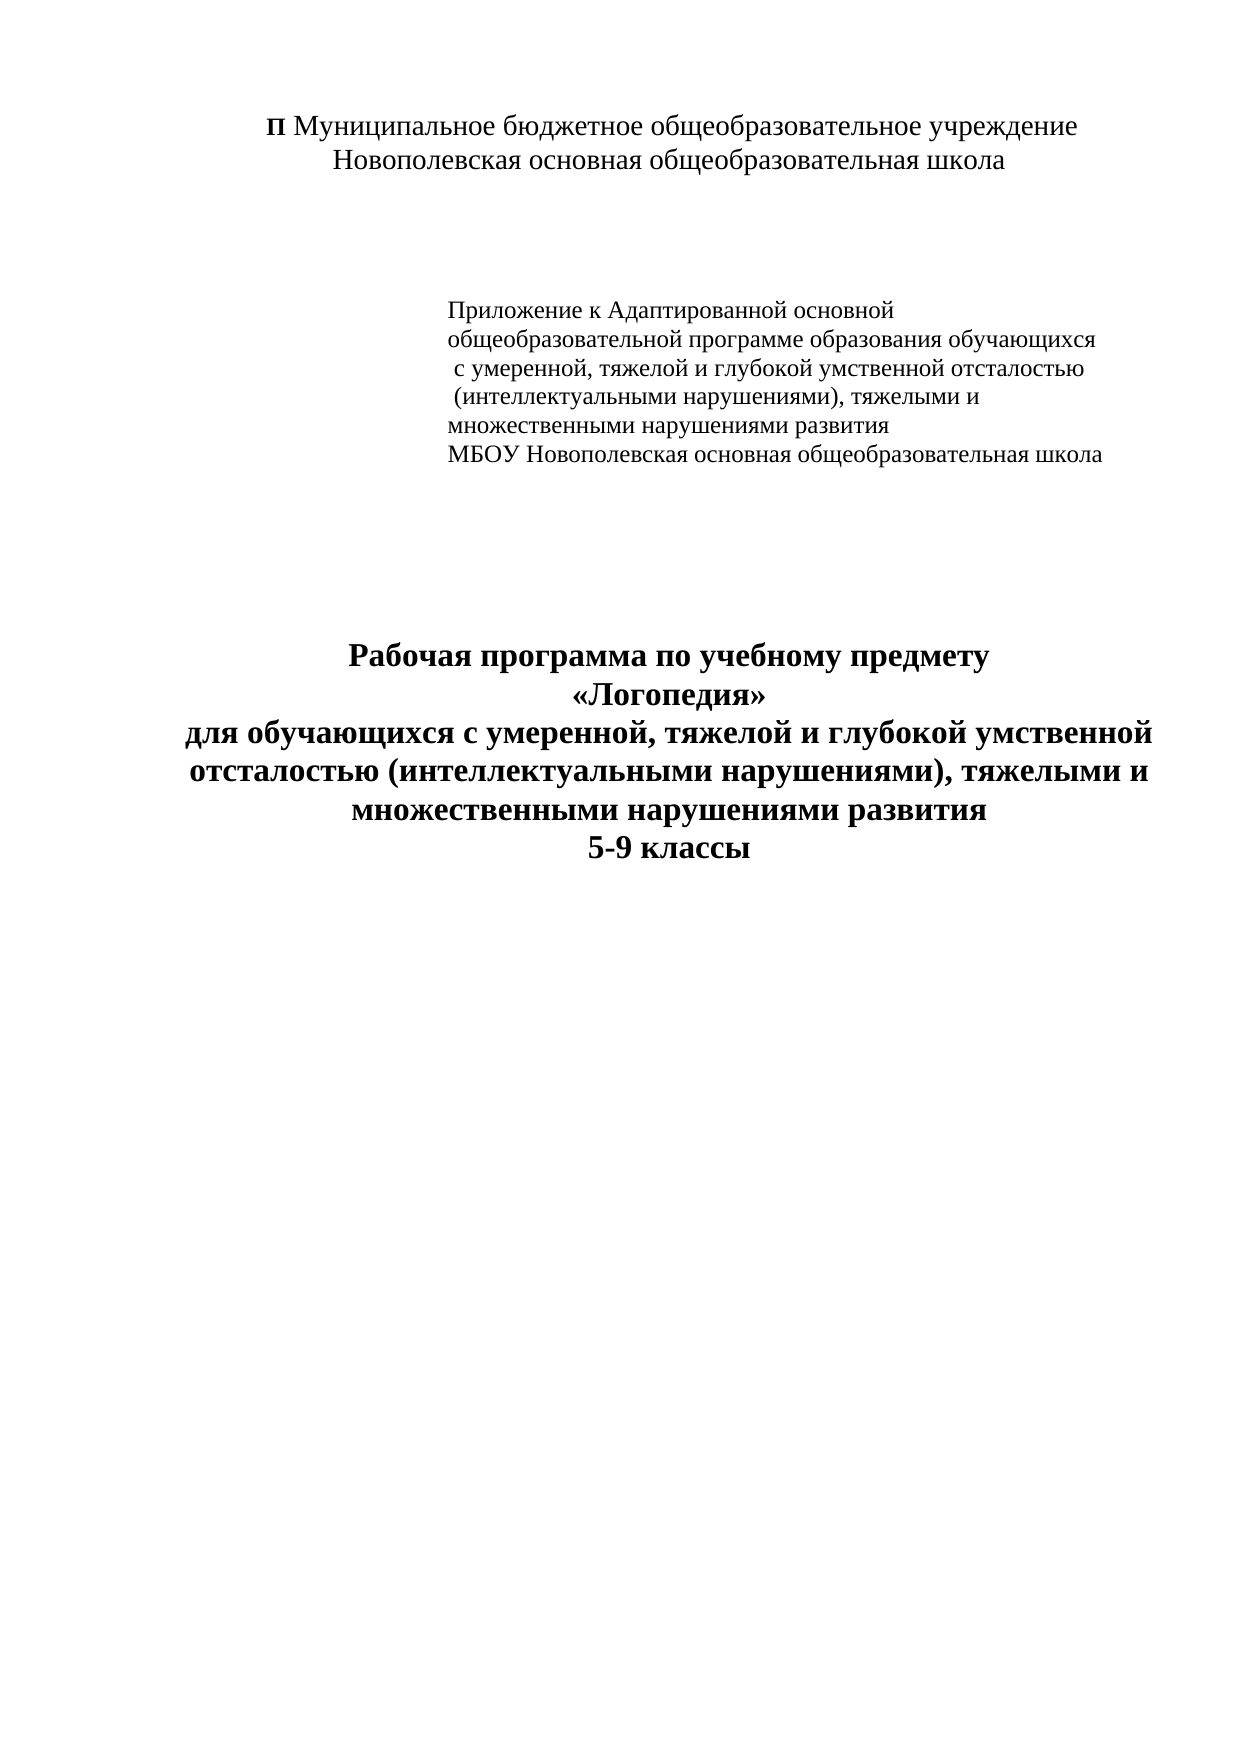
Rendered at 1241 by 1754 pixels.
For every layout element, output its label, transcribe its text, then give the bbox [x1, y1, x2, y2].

text Рабочая программа по учебному предмету [152, 635, 1186, 674]
text 5-9 классы [152, 827, 1186, 865]
text с умеренной, тяжелой и глубокой умственной отсталостью [152, 353, 1186, 381]
text Новополевская основная общеобразовательная школа [152, 142, 1186, 175]
text множественными нарушениями развития [152, 410, 1186, 439]
text (интеллектуальными нарушениями), тяжелыми и [152, 381, 1186, 410]
text «Логопедия» [152, 674, 1186, 712]
text П Муниципальное бюджетное общеобразовательное учреждение [152, 108, 1186, 142]
text МБОУ Новополевская основная общеобразовательная школа [152, 439, 1186, 468]
text для обучающихся с умеренной, тяжелой и глубокой умственной отсталостью (интеллектуальными нарушениями), тяжелыми и множественными нарушениями развития [152, 712, 1186, 827]
text общеобразовательной программе образования обучающихся [152, 324, 1186, 353]
text Приложение к Адаптированной основной [152, 295, 1186, 324]
